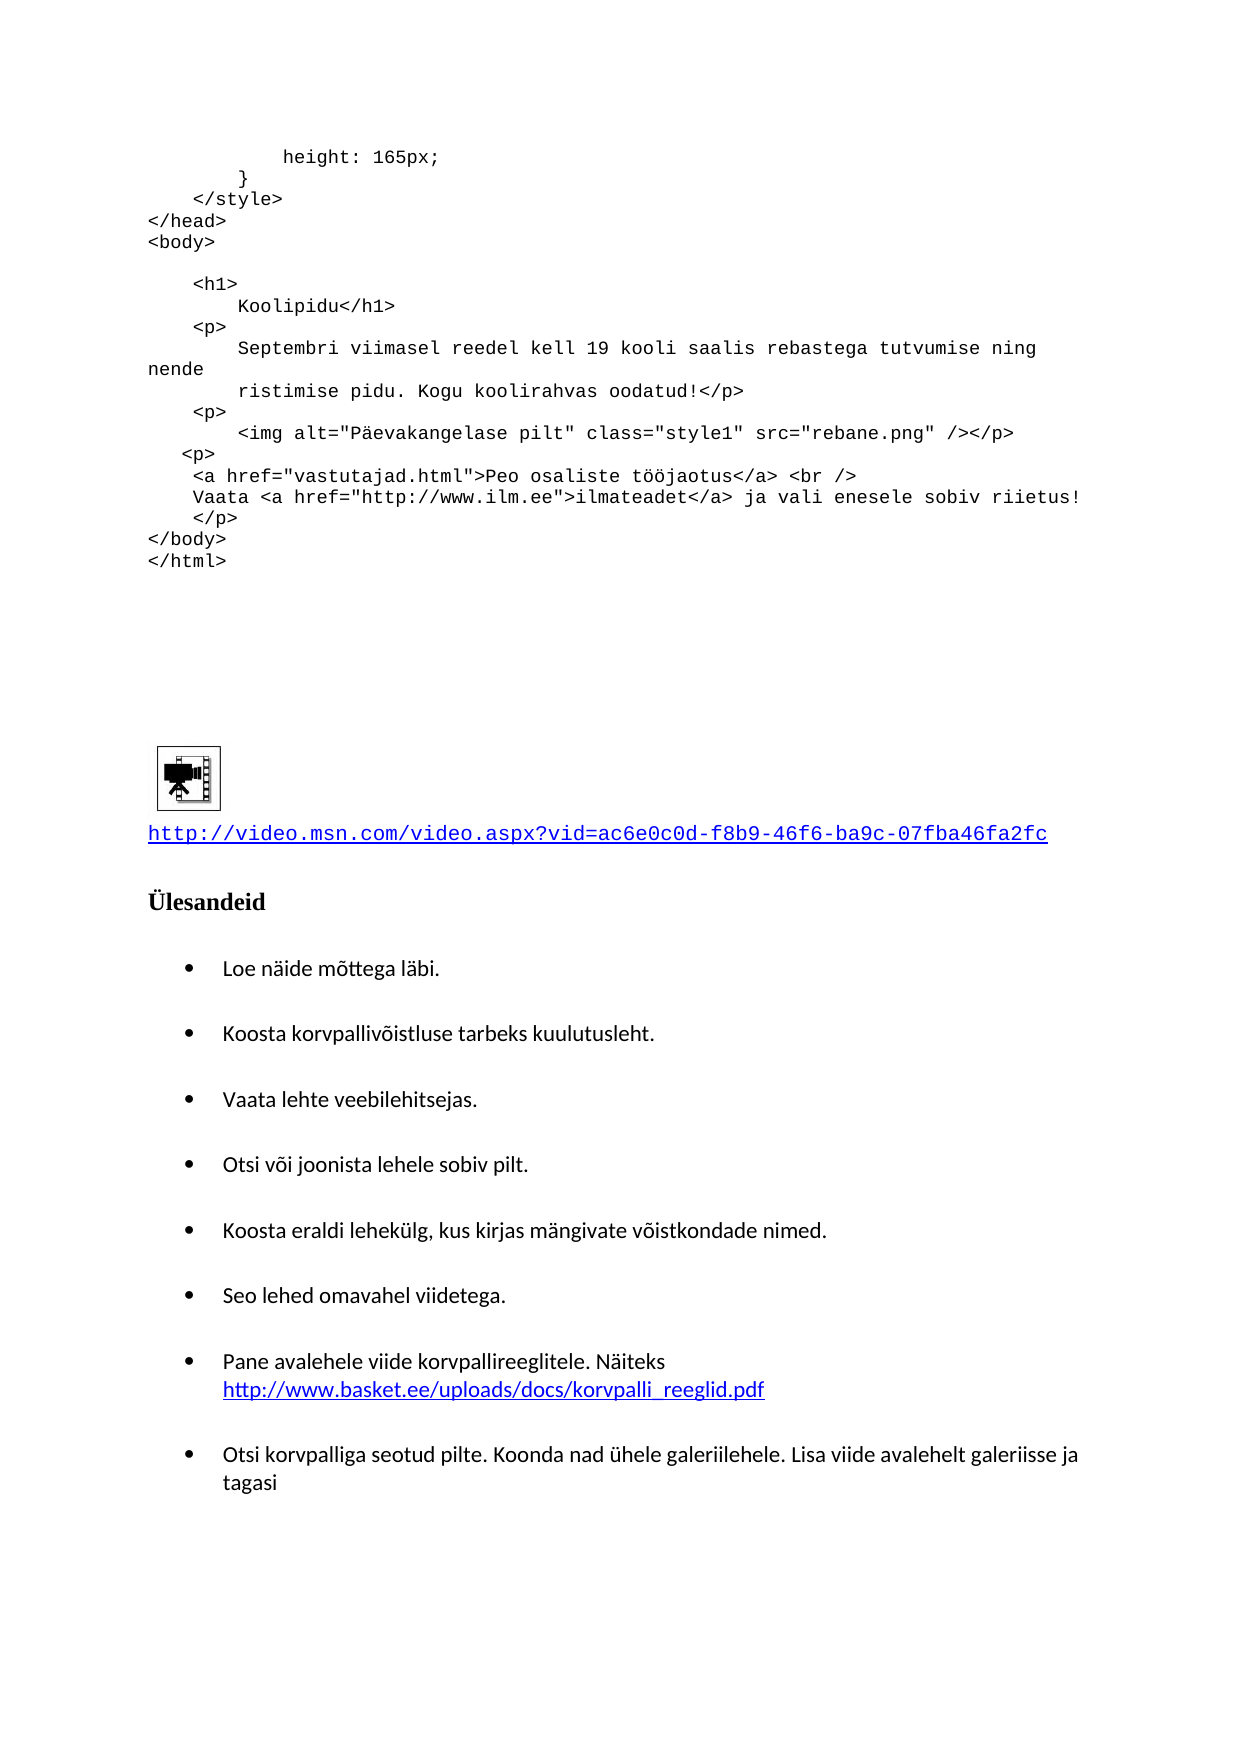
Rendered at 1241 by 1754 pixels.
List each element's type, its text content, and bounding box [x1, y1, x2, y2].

text Vaata <a href="http://www.ilm.ee">ilmateadet</a> ja vali enesele sobiv riietus! [148, 488, 1093, 509]
list Koosta eraldi lehekülg, kus kirjas mängivate võistkondade nimed. [185, 1216, 1093, 1244]
list Seo lehed omavahel viidetega. [185, 1281, 1093, 1309]
text </p> [148, 509, 1093, 530]
text <a href="vastutajad.html">Peo osaliste tööjaotus</a> <br /> [148, 466, 1093, 488]
text Septembri viimasel reedel kell 19 kooli saalis rebastega tutvumise ning nende [148, 339, 1093, 381]
text ristimise pidu. Kogu koolirahvas oodatud!</p> [148, 381, 1093, 403]
text <p> [148, 445, 1093, 466]
text </style> [148, 190, 1093, 211]
text http://video.msn.com/video.aspx?vid=ac6e0c0d-f8b9-46f6-ba9c-07fba46fa2fc [148, 741, 1093, 846]
list Otsi või joonista lehele sobiv pilt. [185, 1150, 1093, 1178]
list Koosta korvpallivõistluse tarbeks kuulutusleht. [185, 1019, 1093, 1047]
text } [148, 169, 1093, 190]
text </head> [148, 211, 1093, 233]
text <p> [148, 318, 1093, 339]
text Ülesandeid [148, 887, 1093, 916]
list Loe näide mõttega läbi. [185, 954, 1093, 982]
text </body> [148, 530, 1093, 551]
text </html> [148, 551, 1093, 573]
text <p> [148, 403, 1093, 424]
list Pane avalehele viide korvpallireeglitele. Näiteks http://www.basket.ee/uploads/docs/korvpalli_reeglid.pdf [185, 1347, 1093, 1403]
text Koolipidu</h1> [148, 296, 1093, 318]
list Vaata lehte veebilehitsejas. [185, 1085, 1093, 1113]
picture [147, 741, 231, 820]
text <img alt="Päevakangelase pilt" class="style1" src="rebane.png" /></p> [148, 424, 1093, 445]
text <h1> [148, 275, 1093, 296]
list Otsi korvpalliga seotud pilte. Koonda nad ühele galeriilehele. Lisa viide avalehelt galeriisse ja tagasi [185, 1440, 1093, 1496]
text <body> [148, 233, 1093, 254]
text height: 165px; [148, 148, 1093, 169]
